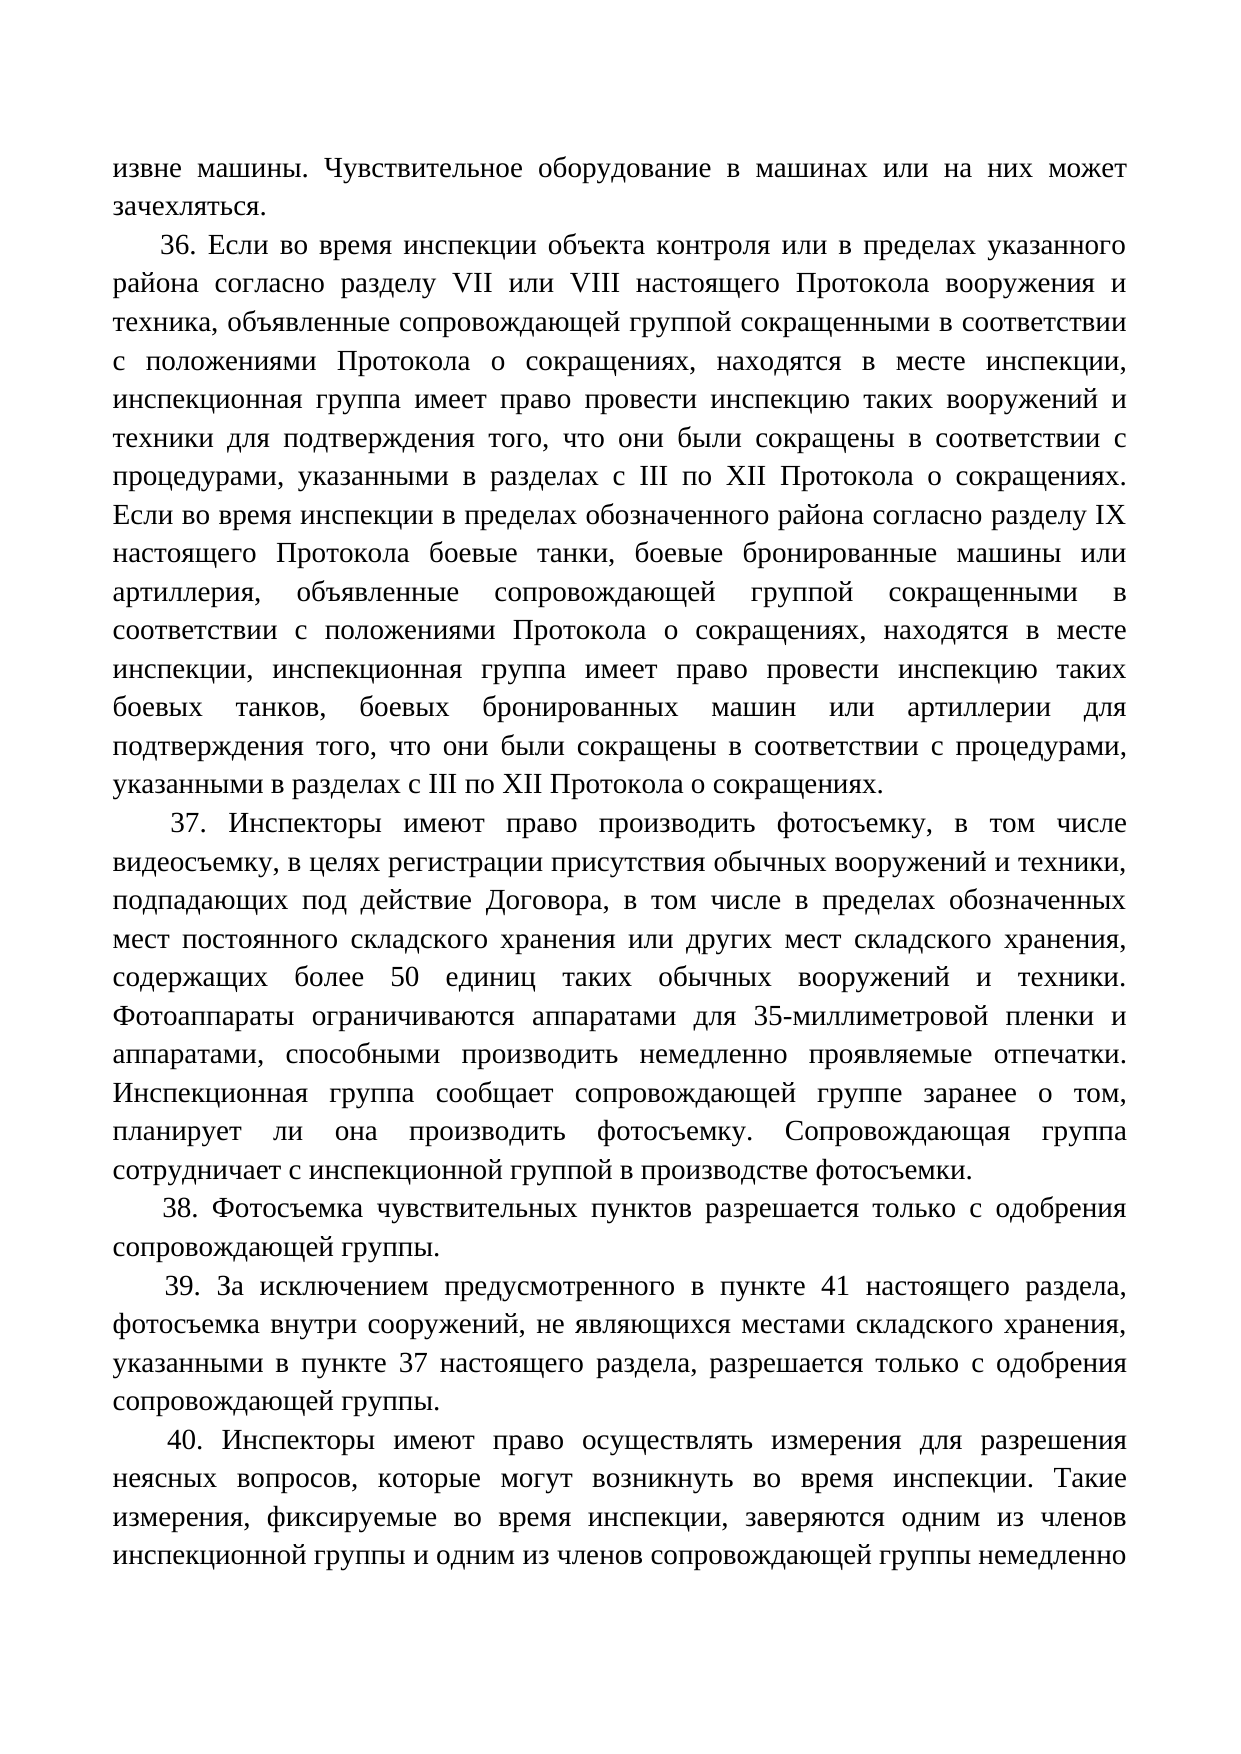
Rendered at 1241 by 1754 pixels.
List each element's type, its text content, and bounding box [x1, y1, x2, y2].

text 39. За исключением предусмотренного в пункте 41 настоящего раздела, фотосъемка внутри сооружений, не являющихся местами складского хранения, указанными в пункте 37 настоящего раздела, разрешается только с одобрения сопровождающей группы. [112, 1268, 1128, 1417]
text 37. Инспекторы имеют право производить фотосъемку, в том числе видеосъемку, в целях регистрации присутствия обычных вооружений и техники, подпадающих под действие Договора, в том числе в пределах обозначенных мест постоянного складского хранения или других мест складского хранения, содержащих более 50 единиц таких обычных вооружений и техники. Фотоаппараты ограничиваются аппаратами для 35-миллиметровой пленки и аппаратами, способными производить немедленно проявляемые отпечатки. Инспекционная группа сообщает сопровождающей группе заранее о том, планирует ли она производить фотосъемку. Сопровождающая группа сотрудничает с инспекционной группой в производстве фотосъемки. [112, 805, 1128, 1186]
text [112, 150, 1128, 222]
text 38. Фотосъемка чувствительных пунктов разрешается только с одобрения сопровождающей группы. [112, 1191, 1128, 1263]
text 36. Если во время инспекции объекта контроля или в пределах указанного района согласно разделу VII или VIII настоящего Протокола вооружения и техника, объявленные сопровождающей группой сокращенными в соответствии с положениями Протокола о сокращениях, находятся в месте инспекции, инспекционная группа имеет право провести инспекцию таких вооружений и техники для подтверждения того, что они были сокращены в соответствии с процедурами, указанными в разделах с III по ХII Протокола о сокращениях. Если во время инспекции в пределах обозначенного района согласно разделу IX настоящего Протокола боевые танки, боевые бронированные машины или артиллерия, объявленные сопровождающей группой сокращенными в соответствии с положениями Протокола о сокращениях, находятся в месте инспекции, инспекционная группа имеет право провести инспекцию таких боевых танков, боевых бронированных машин или артиллерии для подтверждения того, что они были сокращены в соответствии с процедурами, указанными в разделах с III по ХII Протокола о сокращениях. [112, 227, 1128, 800]
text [112, 1422, 1128, 1571]
